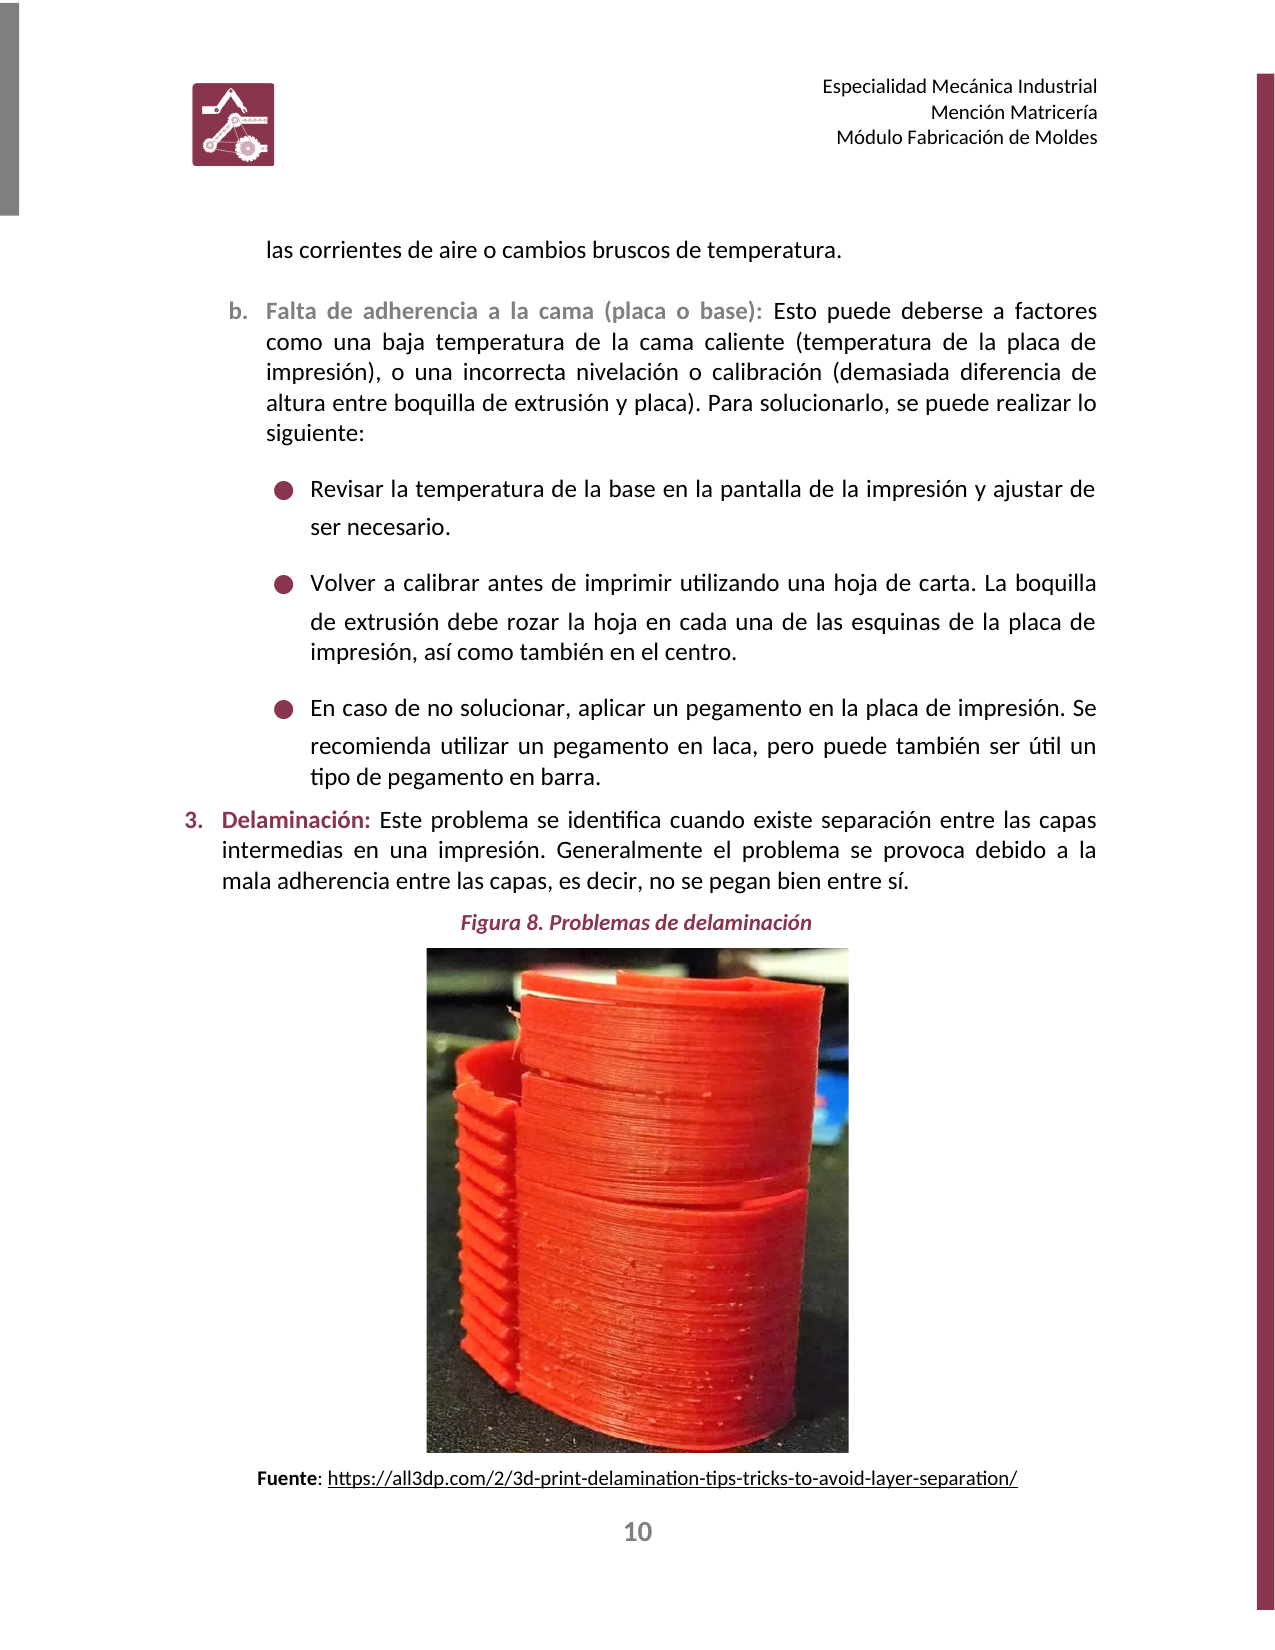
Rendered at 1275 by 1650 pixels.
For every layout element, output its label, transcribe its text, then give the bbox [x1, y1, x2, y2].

text Figura 8. Problemas de delaminación [177, 908, 1098, 936]
picture [192, 83, 275, 166]
list Revisar la temperatura de la base en la pantalla de la impresión y ajustar de ser necesario. [273, 460, 1098, 542]
text Fuente: https://all3dp.com/2/3d-print-delamination-tips-tricks-to-avoid-layer-separation/ [177, 1465, 1098, 1491]
list Delaminación: Este problema se identifica cuando existe separación entre las capas intermedias en una impresión. Generalmente el problema se provoca debido a la mala adherencia entre las capas, es decir, no se pegan bien entre sí. [184, 804, 1098, 896]
list Volver a calibrar antes de imprimir utilizando una hoja de carta. La boquilla de extrusión debe rozar la hoja en cada una de las esquinas de la placa de impresión, así como también en el centro. [273, 554, 1098, 667]
list Falta de adherencia a la cama (placa o base): Esto puede deberse a factores como una baja temperatura de la cama caliente (temperatura de la placa de impresión), o una incorrecta nivelación o calibración (demasiada diferencia de altura entre boquilla de extrusión y placa). Para solucionarlo, se puede realizar lo siguiente: [228, 295, 1098, 448]
picture [426, 948, 849, 1453]
list En caso de no solucionar, aplicar un pegamento en la placa de impresión. Se recomienda utilizar un pegamento en laca, pero puede también ser útil un tipo de pegamento en barra. [273, 679, 1098, 792]
